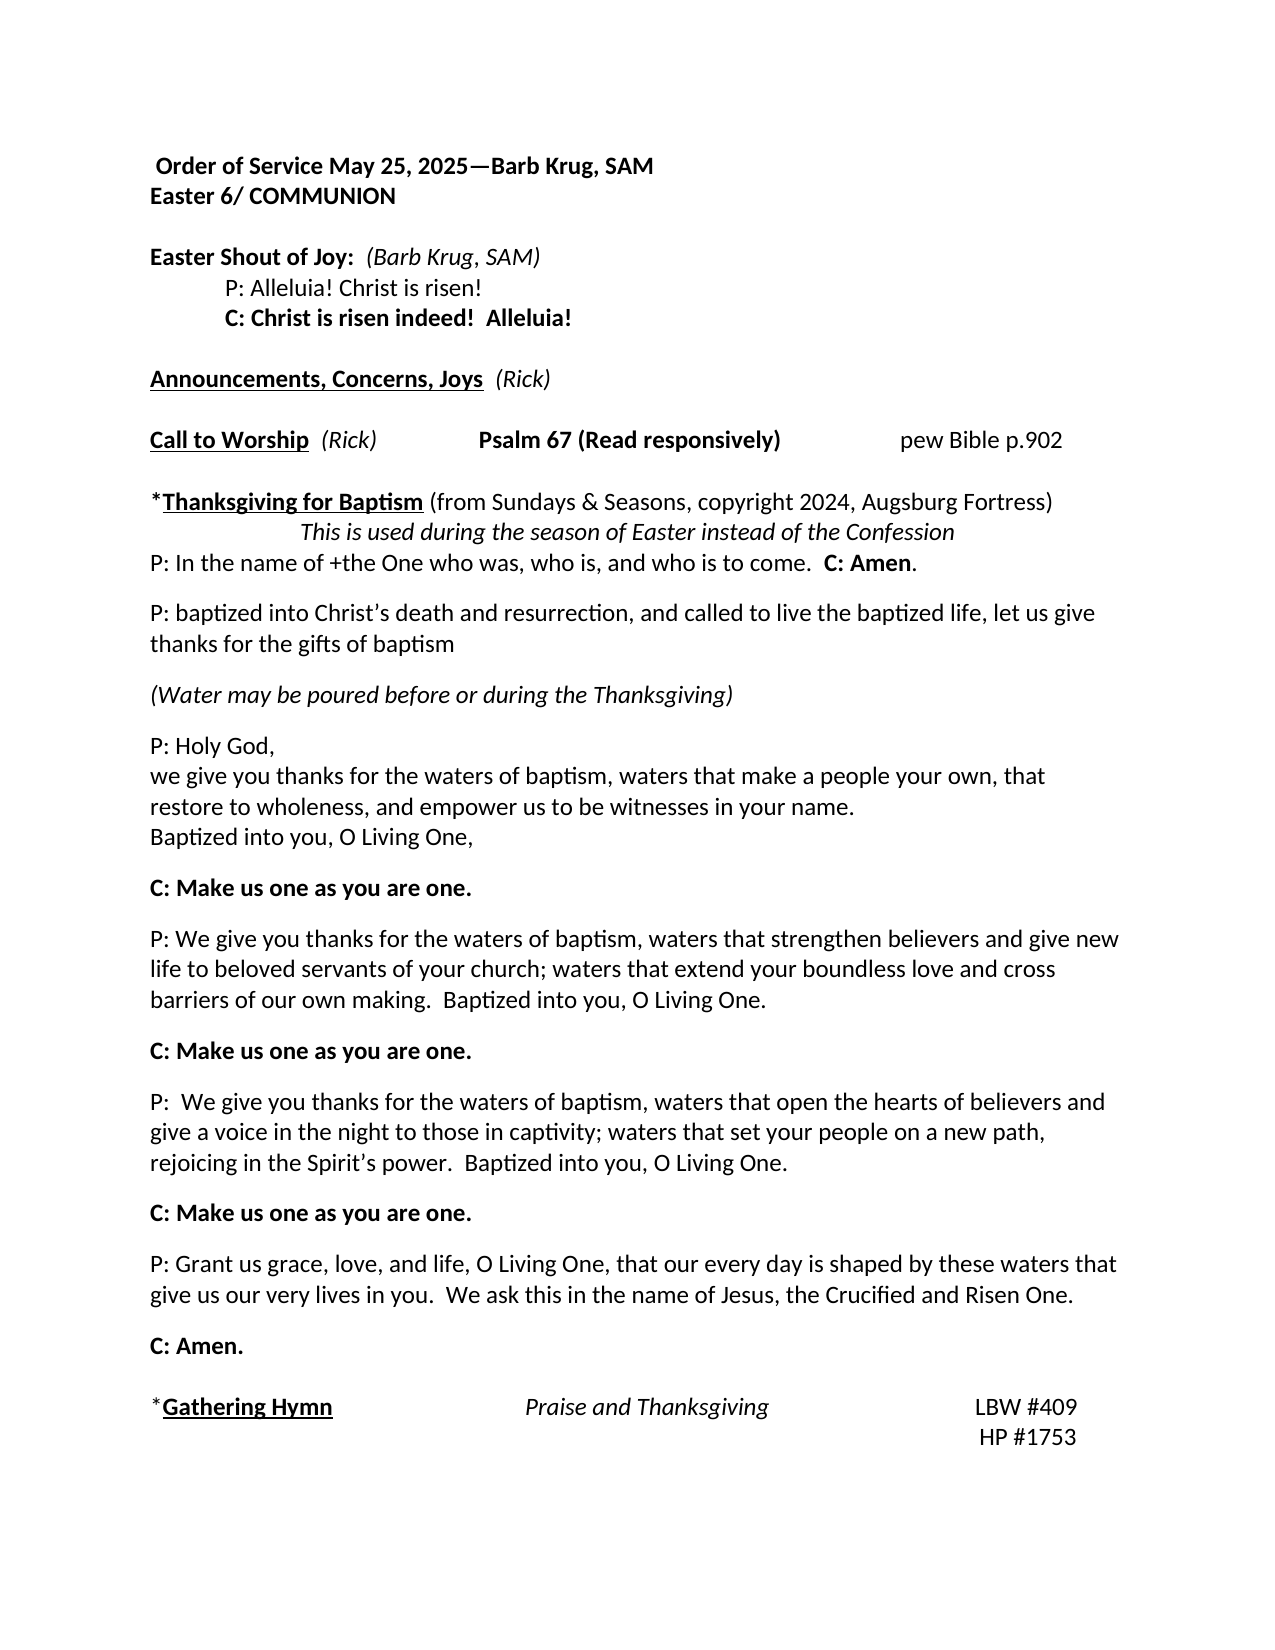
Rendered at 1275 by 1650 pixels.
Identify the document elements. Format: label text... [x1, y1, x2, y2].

text Easter Shout of Joy: (Barb Krug, SAM) [150, 242, 1125, 272]
text restore to wholeness, and empower us to be witnesses in your name. [150, 791, 1125, 821]
text C: Make us one as you are one. [150, 1035, 1125, 1065]
text This is used during the season of Easter instead of the Confession [225, 516, 1125, 547]
text P: Holy God, [150, 730, 1125, 760]
text Call to Worship (Rick) Psalm 67 (Read responsively) pew Bible p.902 [150, 425, 1125, 455]
text we give you thanks for the waters of baptism, waters that make a people your own, that [150, 760, 1125, 791]
text (Water may be poured before or during the Thanksgiving) [150, 679, 1125, 709]
text Easter 6/ COMMUNION [150, 181, 1125, 211]
text C: Amen. [150, 1330, 1125, 1360]
text Announcements, Concerns, Joys (Rick) [150, 364, 1125, 394]
text C: Make us one as you are one. [150, 872, 1125, 903]
text P: Alleluia! Christ is risen! [150, 272, 1125, 303]
text P: Grant us grace, love, and life, O Living One, that our every day is shaped by these waters that give us our very lives in you. We ask this in the name of Jesus, the Crucified and Risen One. [150, 1248, 1125, 1309]
text C: Christ is risen indeed! Alleluia! [150, 303, 1125, 333]
text *Thanksgiving for Baptism (from Sundays & Seasons, copyright 2024, Augsburg Fortress) [150, 486, 1125, 516]
text *Gathering Hymn Praise and Thanksgiving LBW #409 [150, 1391, 1125, 1421]
text C: Make us one as you are one. [150, 1198, 1125, 1228]
text P: We give you thanks for the waters of baptism, waters that strengthen believers and give new life to beloved servants of your church; waters that extend your boundless love and cross barriers of our own making. Baptized into you, O Living One. [150, 923, 1125, 1014]
text Order of Service May 25, 2025—Barb Krug, SAM [150, 150, 1125, 181]
text P: baptized into Christ’s death and resurrection, and called to live the baptized life, let us give thanks for the gifts of baptism [150, 598, 1125, 659]
text P: We give you thanks for the waters of baptism, waters that open the hearts of believers and give a voice in the night to those in captivity; waters that set your people on a new path, rejoicing in the Spirit’s power. Baptized into you, O Living One. [150, 1086, 1125, 1177]
text P: In the name of +the One who was, who is, and who is to come. C: Amen. [150, 547, 1125, 577]
text Baptized into you, O Living One, [150, 821, 1125, 852]
text HP #1753 [150, 1421, 1125, 1452]
